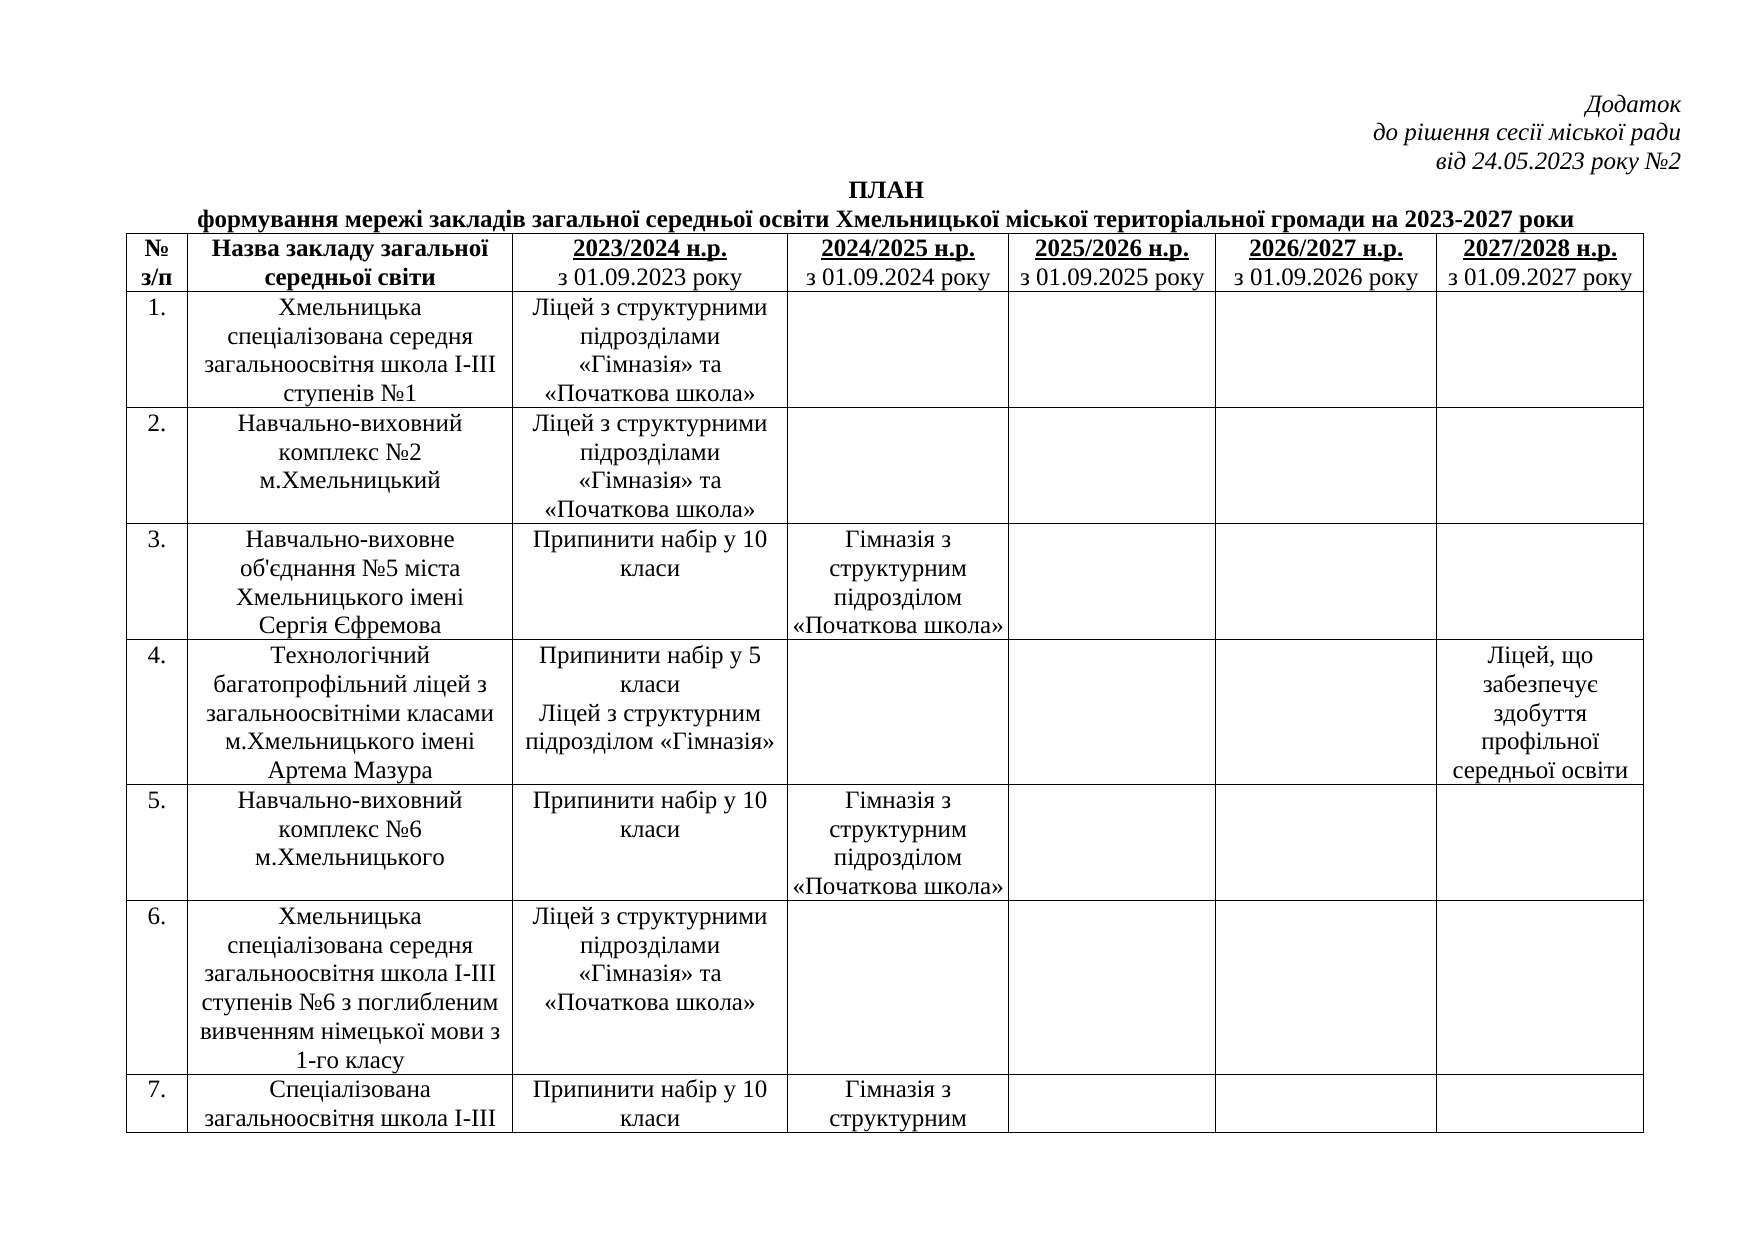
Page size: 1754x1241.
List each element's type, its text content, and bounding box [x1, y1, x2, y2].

table_cell [1437, 901, 1643, 1073]
table_cell [1437, 1075, 1643, 1132]
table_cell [513, 1075, 787, 1132]
table_header № з/п [127, 234, 187, 291]
table_cell Ліцей з структурними підрозділами «Гімназія» та «Початкова школа» [513, 292, 787, 407]
text до рішення сесії міської ради [561, 117, 1683, 146]
table_cell [1009, 640, 1215, 784]
table_header 2024/2025 н.р. з 01.09.2024 року [788, 234, 1008, 291]
text від 24.05.2023 року №2 [561, 146, 1683, 175]
table_header Назва закладу загальної середньої світи [188, 234, 512, 291]
table_header 2025/2026 н.р. з 01.09.2025 року [1009, 234, 1215, 291]
table_cell Ліцей з структурними підрозділами «Гімназія» та «Початкова школа» [513, 901, 787, 1073]
table_cell [788, 901, 1008, 1073]
table_cell 3. [127, 524, 187, 639]
table_cell 1. [127, 292, 187, 407]
table_cell [1437, 524, 1643, 639]
table_cell [1009, 524, 1215, 639]
table_cell Припинити набір у 10 класи [513, 524, 787, 639]
table_cell [1216, 292, 1436, 407]
table_header 2023/2024 н.р. з 01.09.2023 року [513, 234, 787, 291]
table_cell Припинити набір у 10 класи [513, 785, 787, 900]
table_cell [788, 408, 1008, 523]
table_header 2026/2027 н.р. з 01.09.2026 року [1216, 234, 1436, 291]
table_cell [1216, 524, 1436, 639]
table_cell Ліцей з структурними підрозділами «Гімназія» та «Початкова школа» [513, 408, 787, 523]
table_cell Навчально-виховний комплекс №2 м.Хмельницький [188, 408, 512, 523]
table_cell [188, 1075, 512, 1132]
table_cell [1216, 901, 1436, 1073]
text Додаток [561, 89, 1683, 117]
text ПЛАН [89, 175, 1683, 204]
table_cell Хмельницька спеціалізована середня загальноосвітня школа І-ІІІ ступенів №6 з поглибленим вивченням німецької мови з 1-го класу [188, 901, 512, 1073]
table_cell 7. [127, 1075, 187, 1132]
table_cell Навчально-виховний комплекс №6 м.Хмельницького [188, 785, 512, 900]
table_cell 5. [127, 785, 187, 900]
table_cell [1009, 1075, 1215, 1132]
table_cell [1009, 785, 1215, 900]
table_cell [788, 1075, 1008, 1132]
table_cell [1216, 408, 1436, 523]
table_cell Ліцей, що забезпечує здобуття профільної середньої освіти [1437, 640, 1643, 784]
table_cell [1437, 292, 1643, 407]
table_cell [788, 292, 1008, 407]
table_cell 6. [127, 901, 187, 1073]
table_cell [1009, 292, 1215, 407]
table_cell [1216, 1075, 1436, 1132]
table_cell [1437, 785, 1643, 900]
table_cell [1009, 408, 1215, 523]
table_cell [788, 640, 1008, 784]
table_cell 4. [127, 640, 187, 784]
table_cell Навчально-виховне об'єднання №5 міста Хмельницького імені Сергія Єфремова [188, 524, 512, 639]
table_cell Технологічний багатопрофільний ліцей з загальноосвітніми класами м.Хмельницького імені Артема Мазура [188, 640, 512, 784]
table_cell Хмельницька спеціалізована середня загальноосвітня школа І-ІІІ ступенів №1 [188, 292, 512, 407]
table_cell Припинити набір у 5 класи Ліцей з структурним підрозділом «Гімназія» [513, 640, 787, 784]
table_cell [1216, 640, 1436, 784]
table_cell [1216, 785, 1436, 900]
table_cell Гімназія з структурним підрозділом «Початкова школа» [788, 785, 1008, 900]
table_cell Гімназія з структурним підрозділом «Початкова школа» [788, 524, 1008, 639]
table_header 2027/2028 н.р. з 01.09.2027 року [1437, 234, 1643, 291]
table_cell [1009, 901, 1215, 1073]
table_cell 2. [127, 408, 187, 523]
table_cell [1437, 408, 1643, 523]
text формування мережі закладів загальної середньої освіти Хмельницької міської територіальної громади на 2023-2027 роки [89, 204, 1683, 232]
